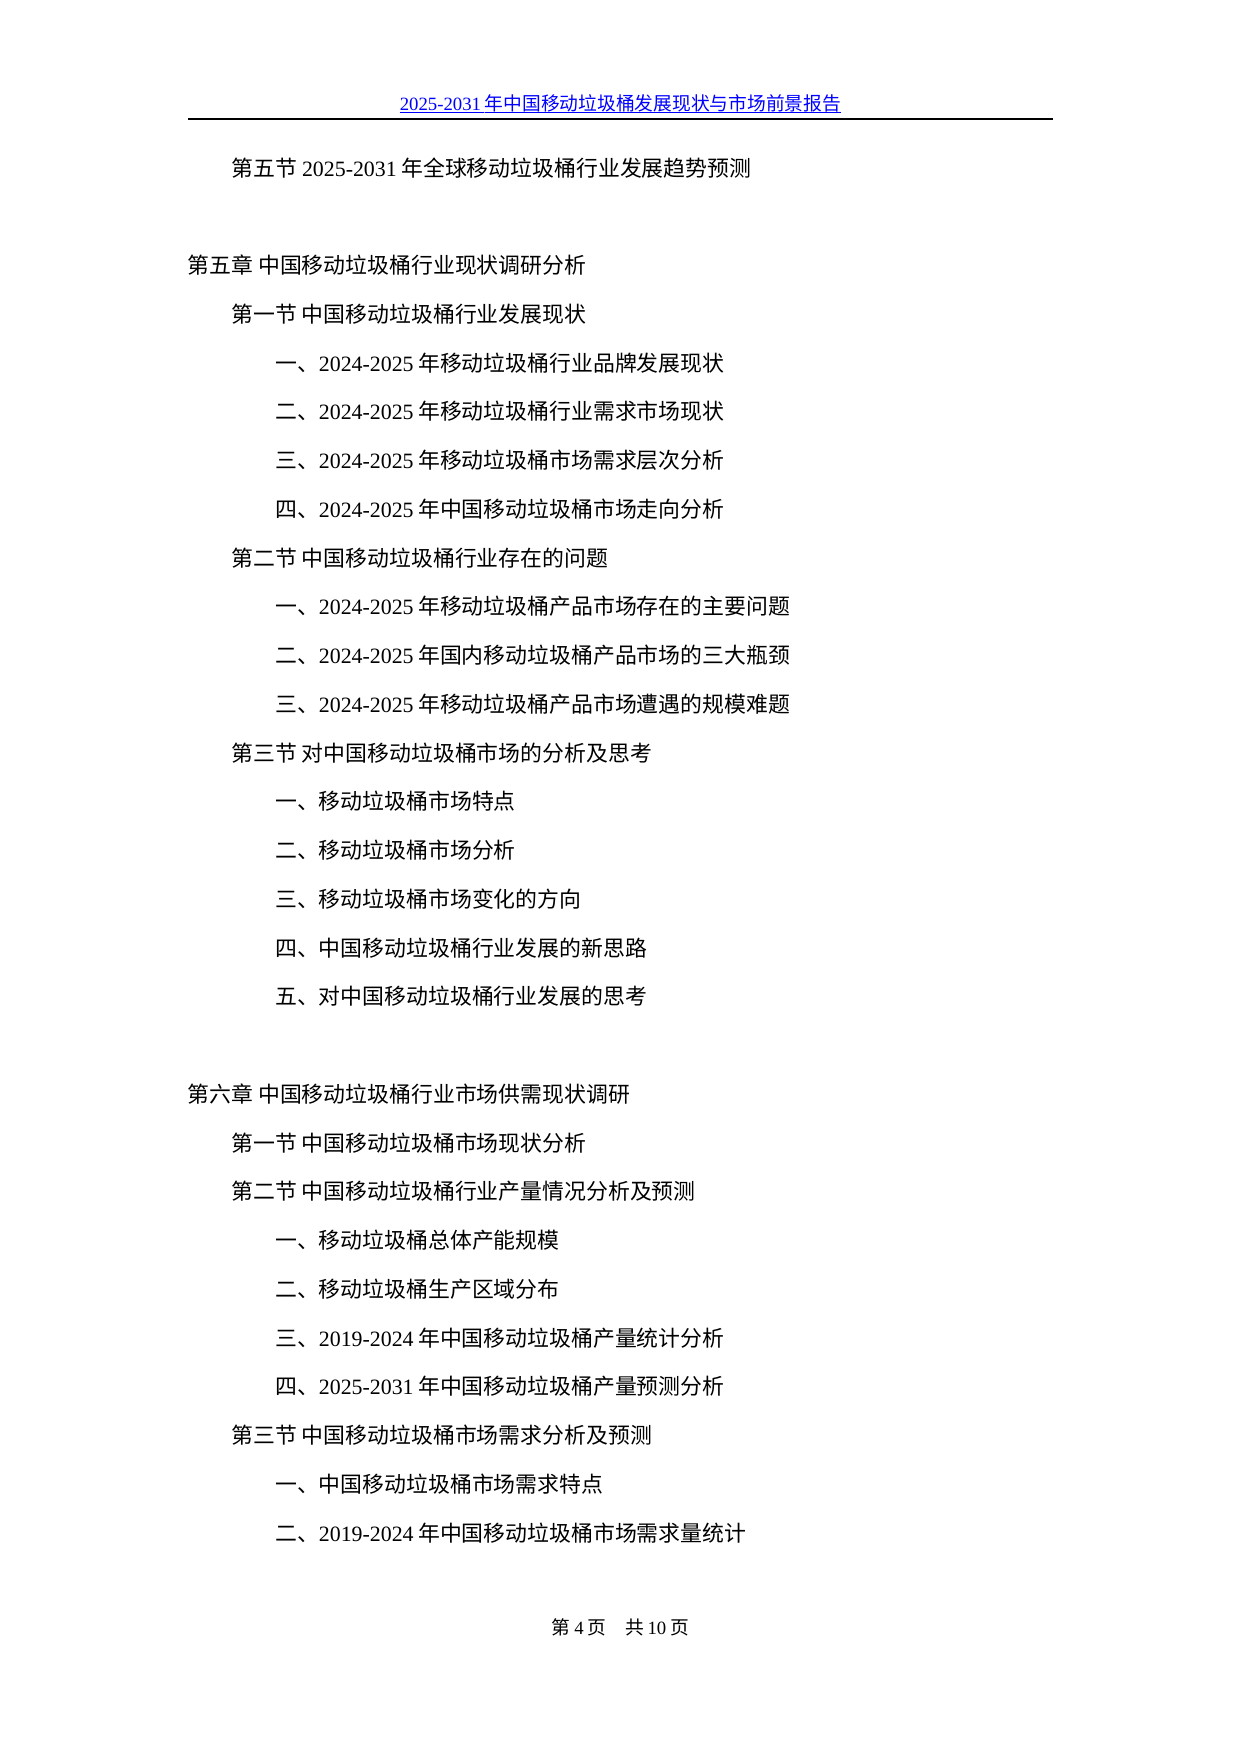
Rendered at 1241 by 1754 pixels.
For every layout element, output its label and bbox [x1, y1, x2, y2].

text [187, 150, 1053, 1548]
